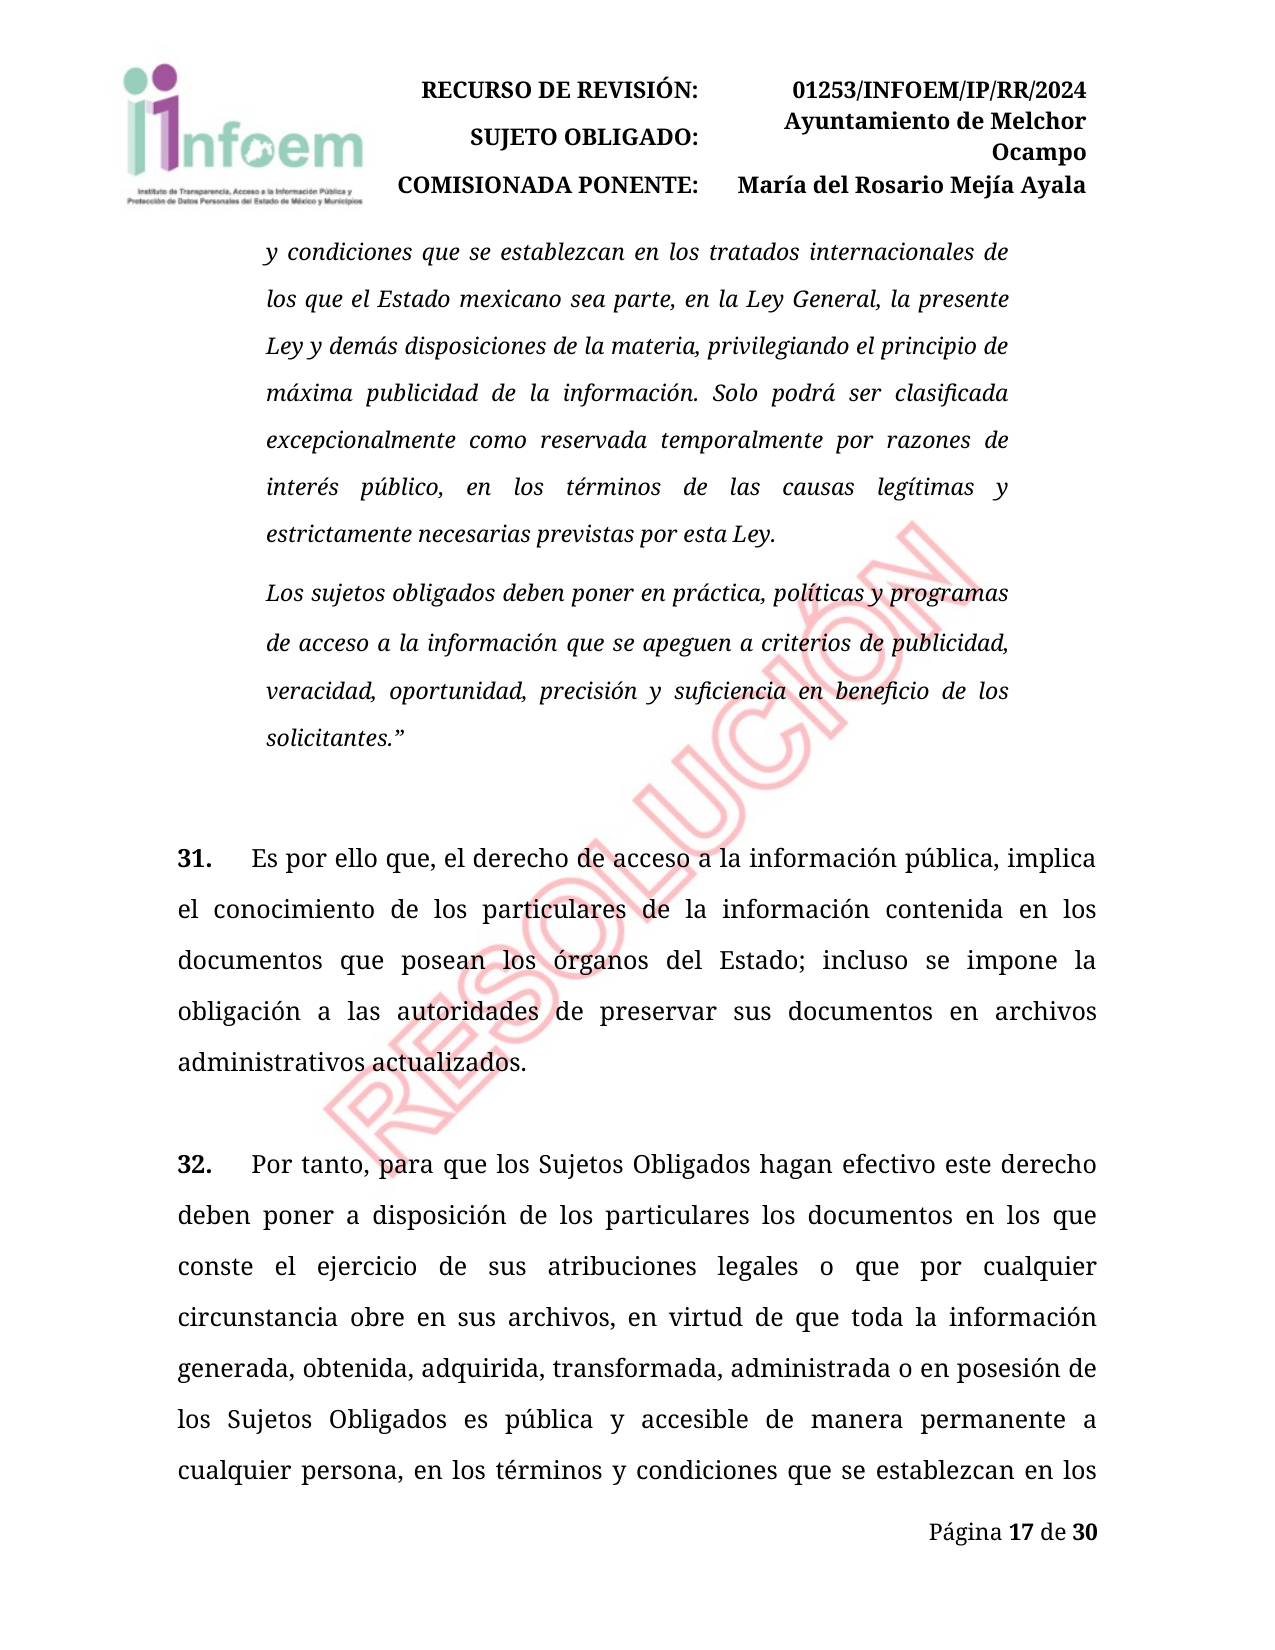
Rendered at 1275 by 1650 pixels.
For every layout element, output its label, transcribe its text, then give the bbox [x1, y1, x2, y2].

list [177, 1147, 1098, 1487]
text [266, 236, 1012, 549]
picture [5, 5, 1268, 1649]
list Es por ello que, el derecho de acceso a la información pública, implica el conocimiento de los particulares de la información contenida en los documentos que posean los órganos del Estado; incluso se impone la obligación a las autoridades de preservar sus documentos en archivos administrativos actualizados. [177, 840, 1098, 1079]
text Los sujetos obligados deben poner en práctica, políticas y programas de acceso a la información que se apeguen a criterios de publicidad, veracidad, oportunidad, precisión y suficiencia en beneficio de los solicitantes.” [266, 577, 1012, 753]
